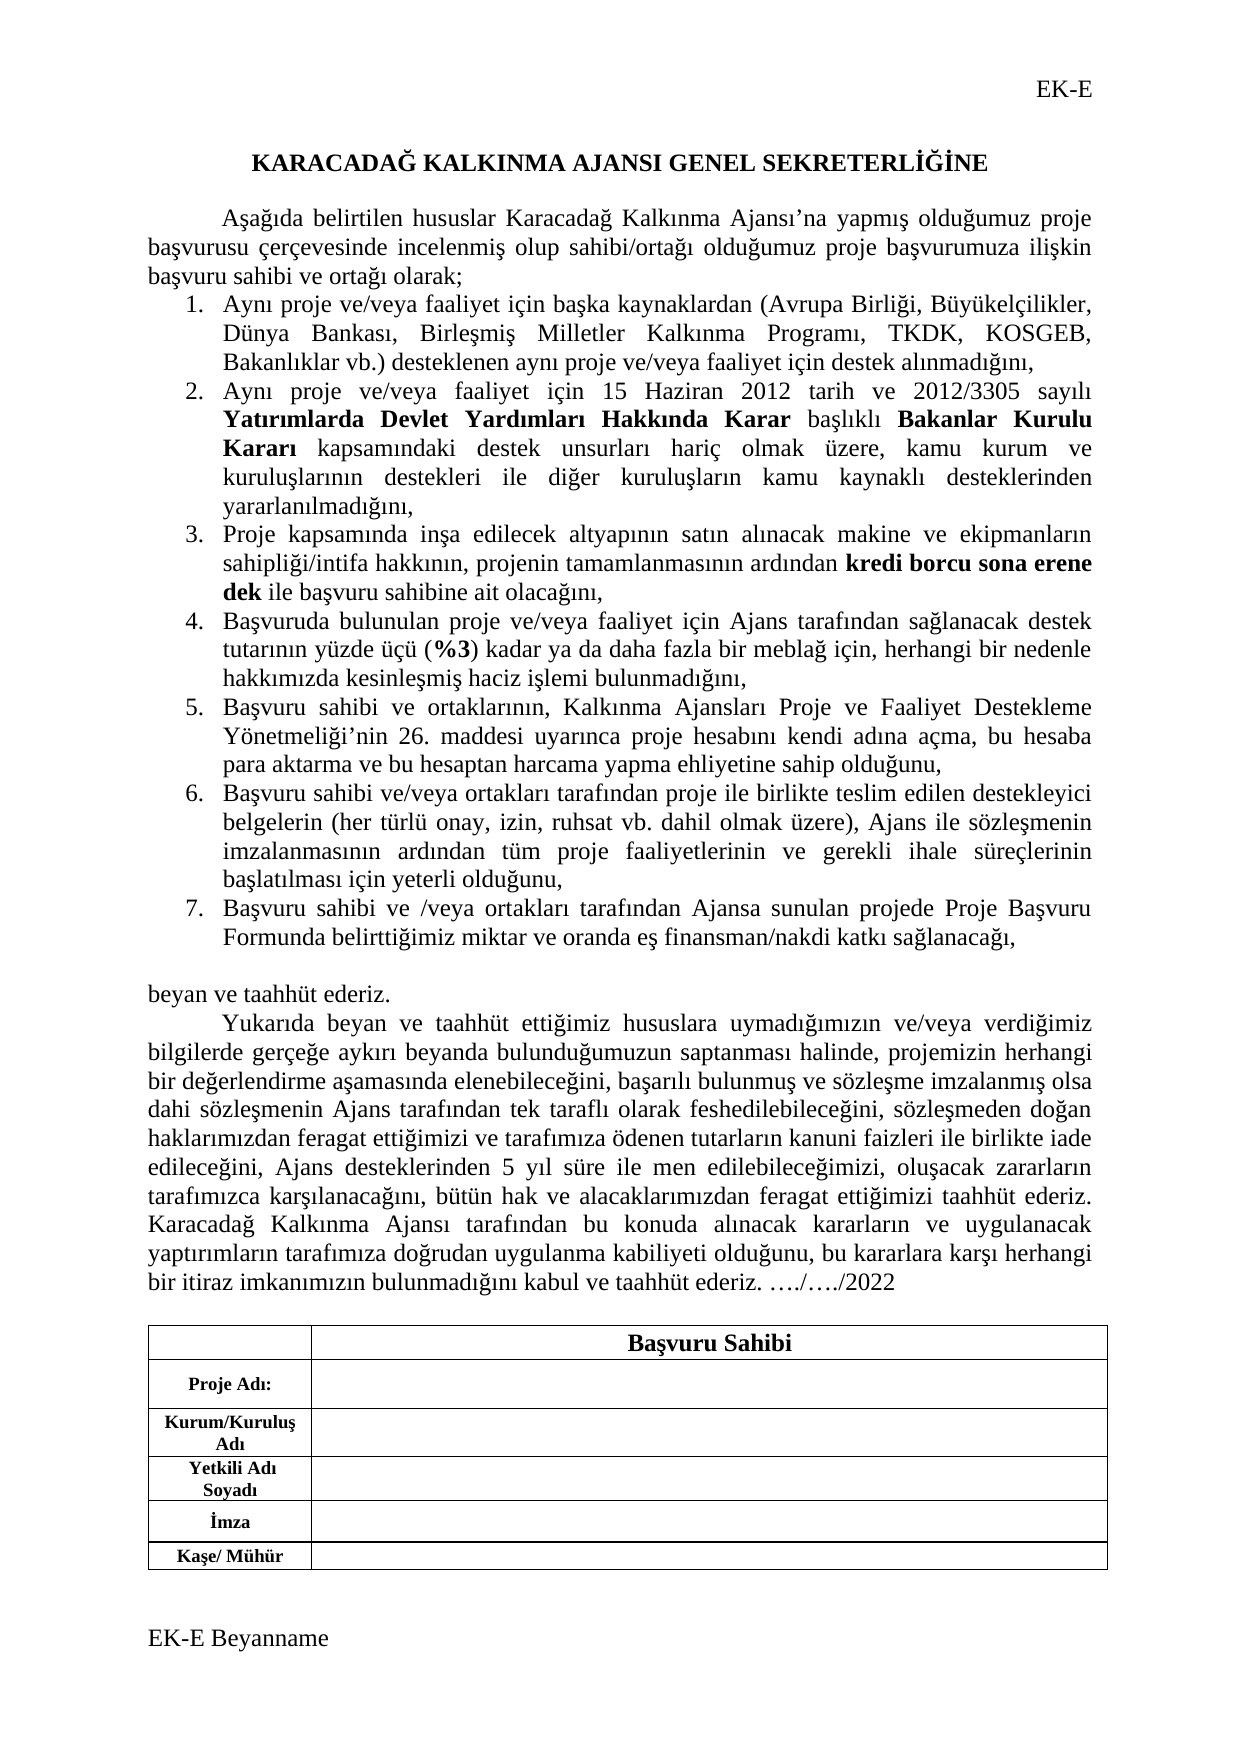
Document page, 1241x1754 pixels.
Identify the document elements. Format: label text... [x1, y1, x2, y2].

table_header Başvuru Sahibi [312, 1326, 1107, 1359]
table_cell [312, 1360, 1107, 1408]
table_cell [312, 1543, 1107, 1569]
list Yukarıda beyan ve taahhüt ettiğimiz hususlara uymadığımızın ve/veya verdiğimiz bilgilerde gerçeğe aykırı beyanda bulunduğumuzun saptanması halinde, projemizin herhangi bir değerlendirme aşamasında elenebileceğini, başarılı bulunmuş ve sözleşme imzalanmış olsa dahi sözleşmenin Ajans tarafından tek taraflı olarak feshedilebileceğini, sözleşmeden doğan haklarımızdan feragat ettiğimizi ve tarafımıza ödenen tutarların kanuni faizleri ile birlikte iade edileceğini, Ajans desteklerinden 5 yıl süre ile men edilebileceğimizi, oluşacak zararların tarafımızca karşılanacağını, bütün hak ve alacaklarımızdan feragat ettiğimizi taahhüt ederiz. Karacadağ Kalkınma Ajansı tarafından bu konuda alınacak kararların ve uygulanacak yaptırımların tarafımıza doğrudan uygulanma kabiliyeti olduğunu, bu kararlara karşı herhangi bir itiraz imkanımızın bulunmadığını kabul ve taahhüt ederiz. …./…./2022 [148, 1008, 1093, 1296]
list Başvuru sahibi ve /veya ortakları tarafından Ajansa sunulan projede Proje Başvuru Formunda belirttiğimiz miktar ve oranda eş finansman/nakdi katkı sağlanacağı, [185, 893, 1093, 951]
table_cell İmza [149, 1501, 311, 1541]
text Aşağıda belirtilen hususlar Karacadağ Kalkınma Ajansı’na yapmış olduğumuz proje başvurusu çerçevesinde incelenmiş olup sahibi/ortağı olduğumuz proje başvurumuza ilişkin başvuru sahibi ve ortağı olarak; [148, 203, 1093, 289]
table_cell [312, 1457, 1107, 1500]
table_cell Kaşe/ Mühür [149, 1543, 311, 1569]
table_cell [312, 1501, 1107, 1541]
list Aynı proje ve/veya faaliyet için başka kaynaklardan (Avrupa Birliği, Büyükelçilikler, Dünya Bankası, Birleşmiş Milletler Kalkınma Programı, TKDK, KOSGEB, Bakanlıklar vb.) desteklenen aynı proje ve/veya faaliyet için destek alınmadığını, [185, 289, 1093, 376]
table_cell Kurum/Kuruluş Adı [149, 1409, 311, 1456]
list Proje kapsamında inşa edilecek altyapının satın alınacak makine ve ekipmanların sahipliği/intifa hakkının, projenin tamamlanmasının ardından kredi borcu sona erene dek ile başvuru sahibine ait olacağını, [185, 519, 1093, 606]
list Başvuruda bulunulan proje ve/veya faaliyet için Ajans tarafından sağlanacak destek tutarının yüzde üçü (%3) kadar ya da daha fazla bir meblağ için, herhangi bir nedenle hakkımızda kesinleşmiş haciz işlemi bulunmadığını, [185, 606, 1093, 692]
table_cell [312, 1409, 1107, 1456]
table_cell Proje Adı: [149, 1360, 311, 1408]
list Aynı proje ve/veya faaliyet için 15 Haziran 2012 tarih ve 2012/3305 sayılı Yatırımlarda Devlet Yardımları Hakkında Karar başlıklı Bakanlar Kurulu Kararı kapsamındaki destek unsurları hariç olmak üzere, kamu kurum ve kuruluşlarının destekleri ile diğer kuruluşların kamu kaynaklı desteklerinden yararlanılmadığını, [185, 376, 1093, 519]
text KARACADAĞ KALKINMA AJANSI GENEL SEKRETERLİĞİNE [148, 148, 1093, 176]
list Başvuru sahibi ve ortaklarının, Kalkınma Ajansları Proje ve Faaliyet Destekleme Yönetmeliği’nin 26. maddesi uyarınca proje hesabını kendi adına açma, bu hesaba para aktarma ve bu hesaptan harcama yapma ehliyetine sahip olduğunu, [185, 692, 1093, 778]
list beyan ve taahhüt ederiz. [148, 979, 1093, 1008]
table_cell Yetkili Adı Soyadı [149, 1457, 311, 1500]
table_header [149, 1326, 311, 1359]
list Başvuru sahibi ve/veya ortakları tarafından proje ile birlikte teslim edilen destekleyici belgelerin (her türlü onay, izin, ruhsat vb. dahil olmak üzere), Ajans ile sözleşmenin imzalanmasının ardından tüm proje faaliyetlerinin ve gerekli ihale süreçlerinin başlatılması için yeterli olduğunu, [185, 778, 1093, 893]
